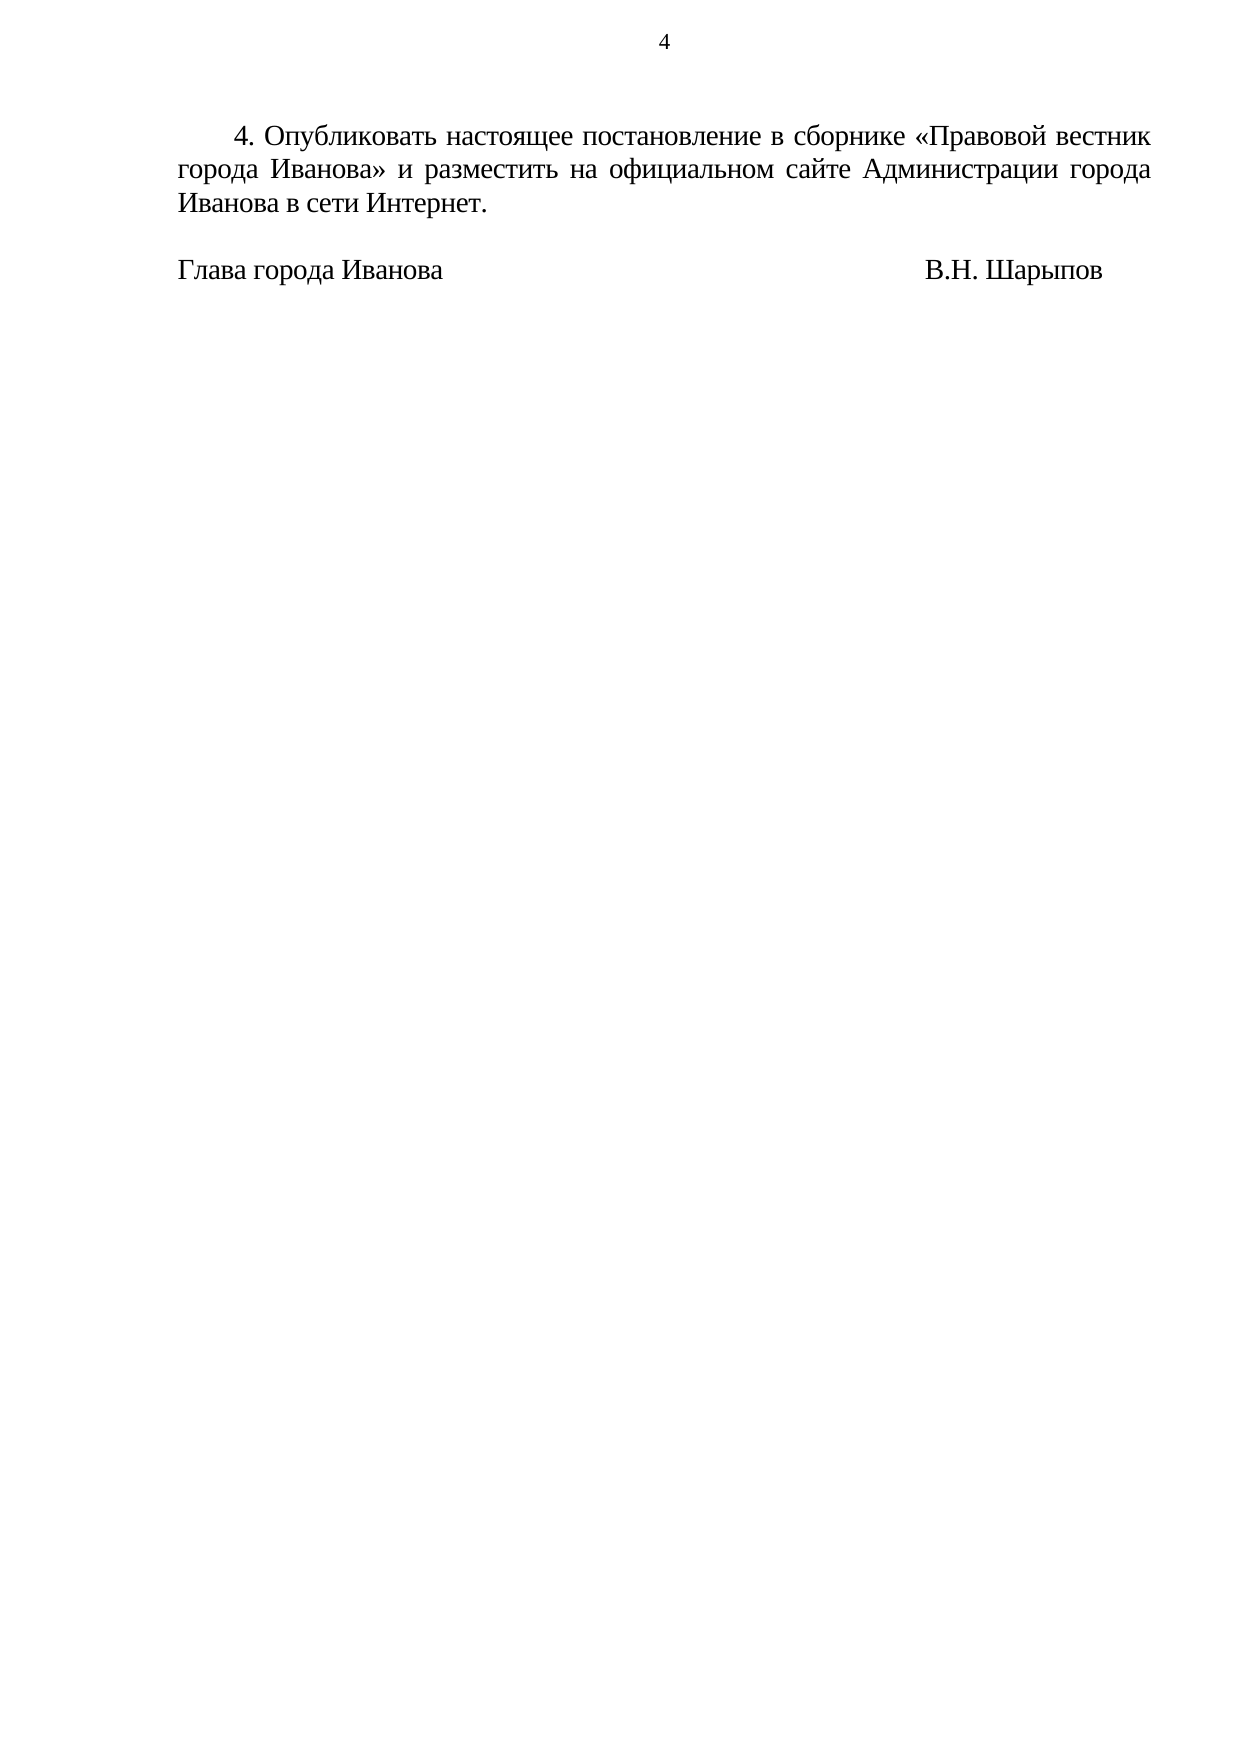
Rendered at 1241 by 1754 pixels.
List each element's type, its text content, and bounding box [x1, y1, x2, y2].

text 4. Опубликовать настоящее постановление в сборнике «Правовой вестник города Иванова» и разместить на официальном сайте Администрации города Иванова в сети Интернет. [177, 118, 1152, 219]
text Глава города Иванова В.Н. Шарыпов [177, 252, 1152, 286]
